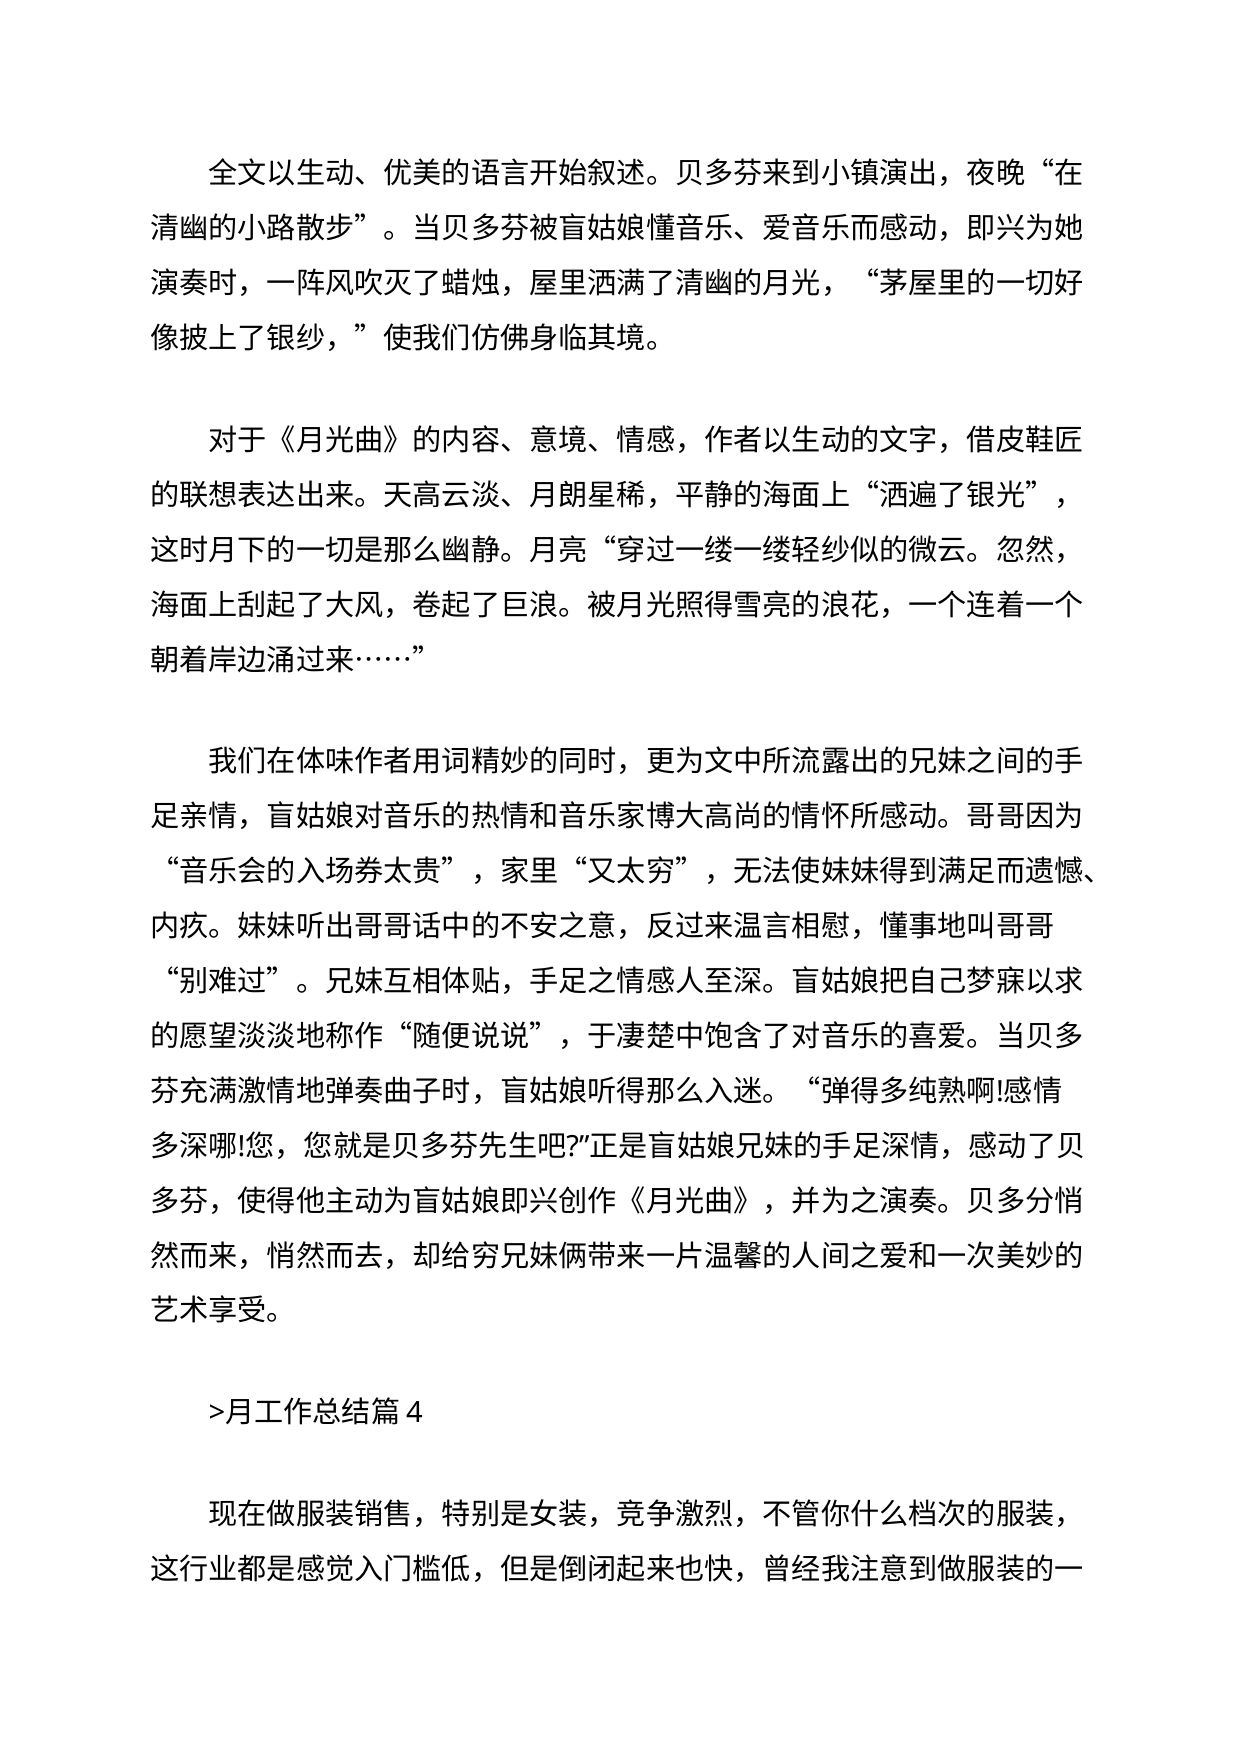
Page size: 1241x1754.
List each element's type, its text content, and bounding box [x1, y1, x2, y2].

text 全文以生动、优美的语言开始叙述。贝多芬来到小镇演出，夜晚“在清幽的小路散步”。当贝多芬被盲姑娘懂音乐、爱音乐而感动，即兴为她演奏时，一阵风吹灭了蜡烛，屋里洒满了清幽的月光，“茅屋里的一切好像披上了银纱，”使我们仿佛身临其境。 [150, 150, 1090, 357]
text 对于《月光曲》的内容、意境、情感，作者以生动的文字，借皮鞋匠的联想表达出来。天高云淡、月朗星稀，平静的海面上“洒遍了银光”，这时月下的一切是那么幽静。月亮“穿过一缕一缕轻纱似的微云。忽然，海面上刮起了大风，卷起了巨浪。被月光照得雪亮的浪花，一个连着一个朝着岸边涌过来……” [150, 416, 1090, 678]
text 我们在体味作者用词精妙的同时，更为文中所流露出的兄妹之间的手足亲情，盲姑娘对音乐的热情和音乐家博大高尚的情怀所感动。哥哥因为“音乐会的入场券太贵”，家里“又太穷”，无法使妹妹得到满足而遗憾、内疚。妹妹听出哥哥话中的不安之意，反过来温言相慰，懂事地叫哥哥“别难过”。兄妹互相体贴，手足之情感人至深。盲姑娘把自己梦寐以求的愿望淡淡地称作“随便说说”，于凄楚中饱含了对音乐的喜爱。当贝多芬充满激情地弹奏曲子时，盲姑娘听得那么入迷。“弹得多纯熟啊!感情多深哪!您，您就是贝多芬先生吧?”正是盲姑娘兄妹的手足深情，感动了贝多芬，使得他主动为盲姑娘即兴创作《月光曲》，并为之演奏。贝多分悄然而来，悄然而去，却给穷兄妹俩带来一片温馨的人间之爱和一次美妙的艺术享受。 [150, 738, 1090, 1329]
text >月工作总结篇4 [150, 1389, 1090, 1431]
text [150, 1491, 1090, 1588]
